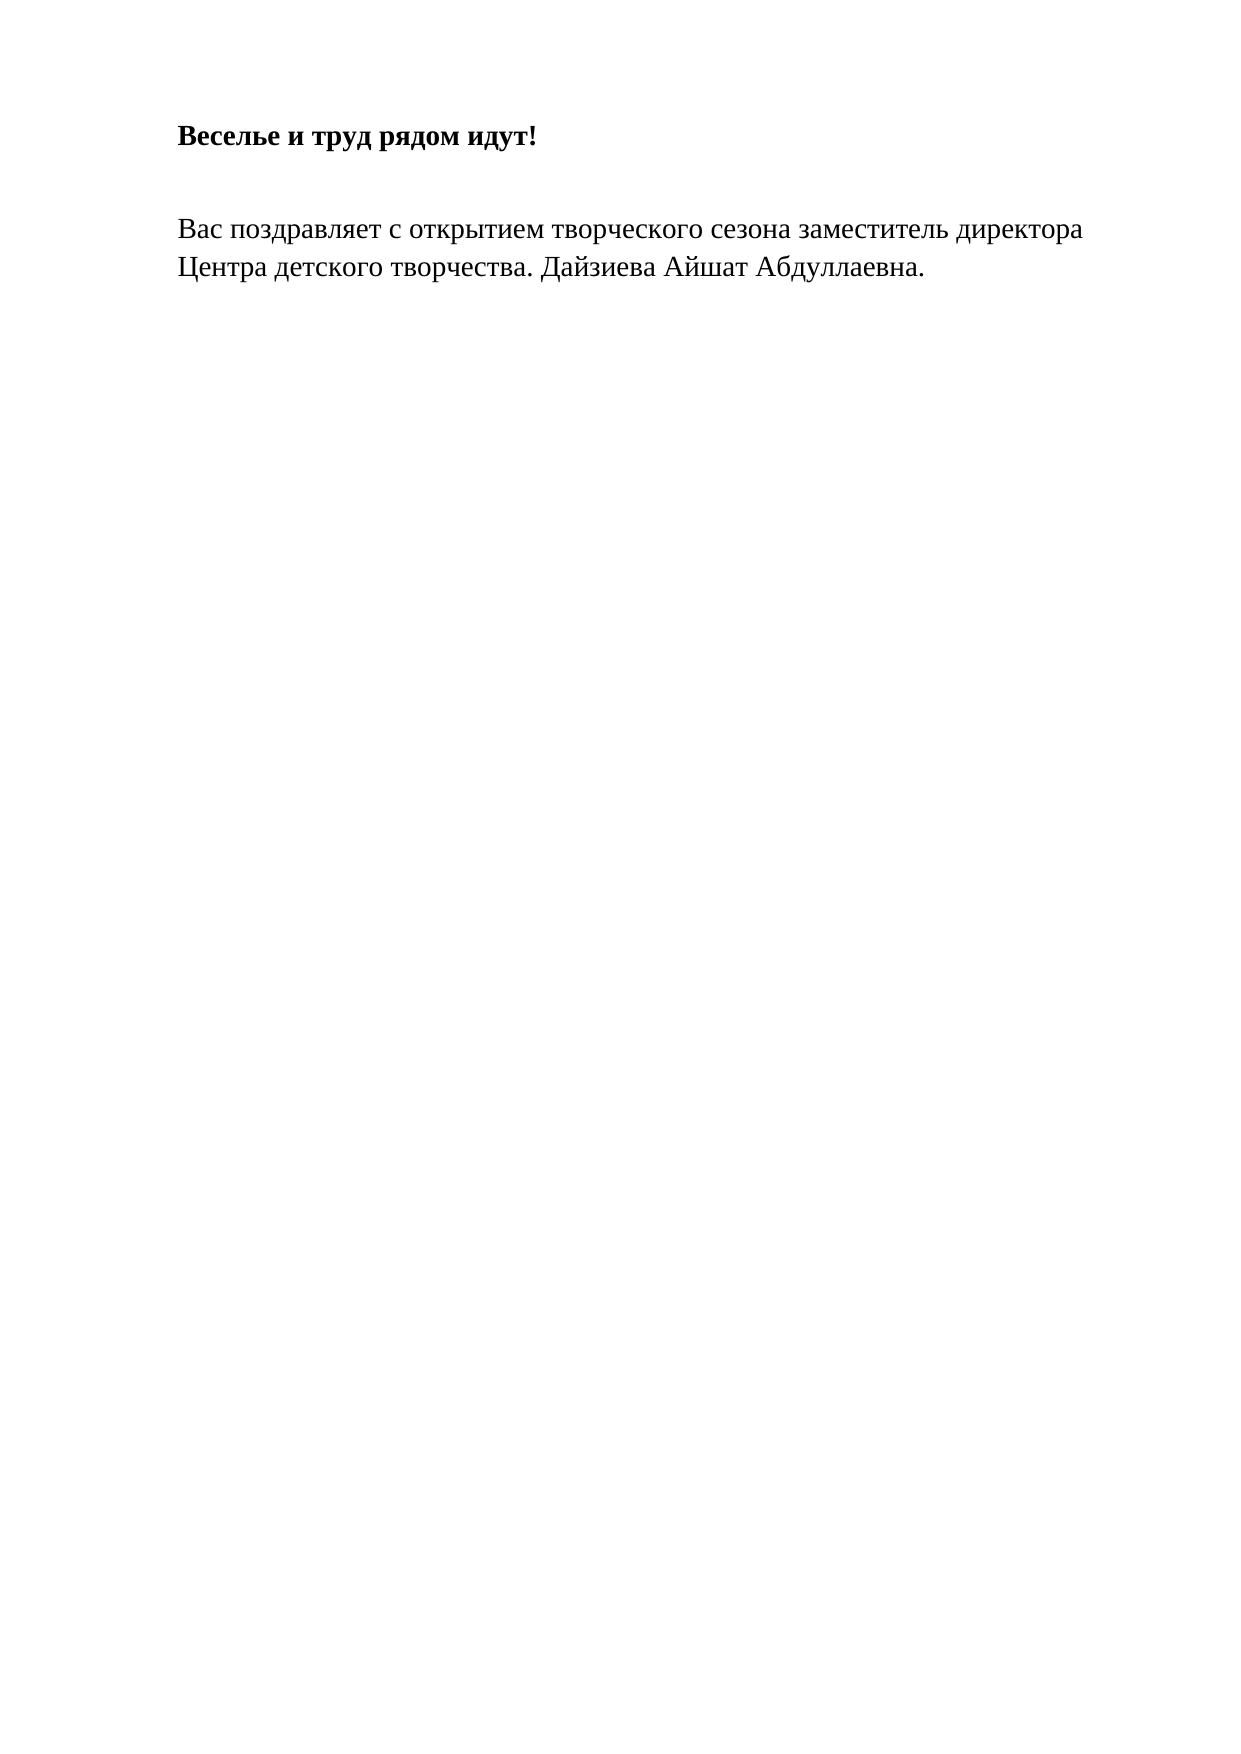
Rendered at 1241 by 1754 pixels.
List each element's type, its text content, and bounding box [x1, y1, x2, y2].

text Веселье и труд рядом идут! [177, 118, 1152, 152]
text Вас поздравляет с открытием творческого сезона заместитель директора Центра детского творчества. Дайзиева Айшат Абдуллаевна. [177, 211, 1152, 283]
